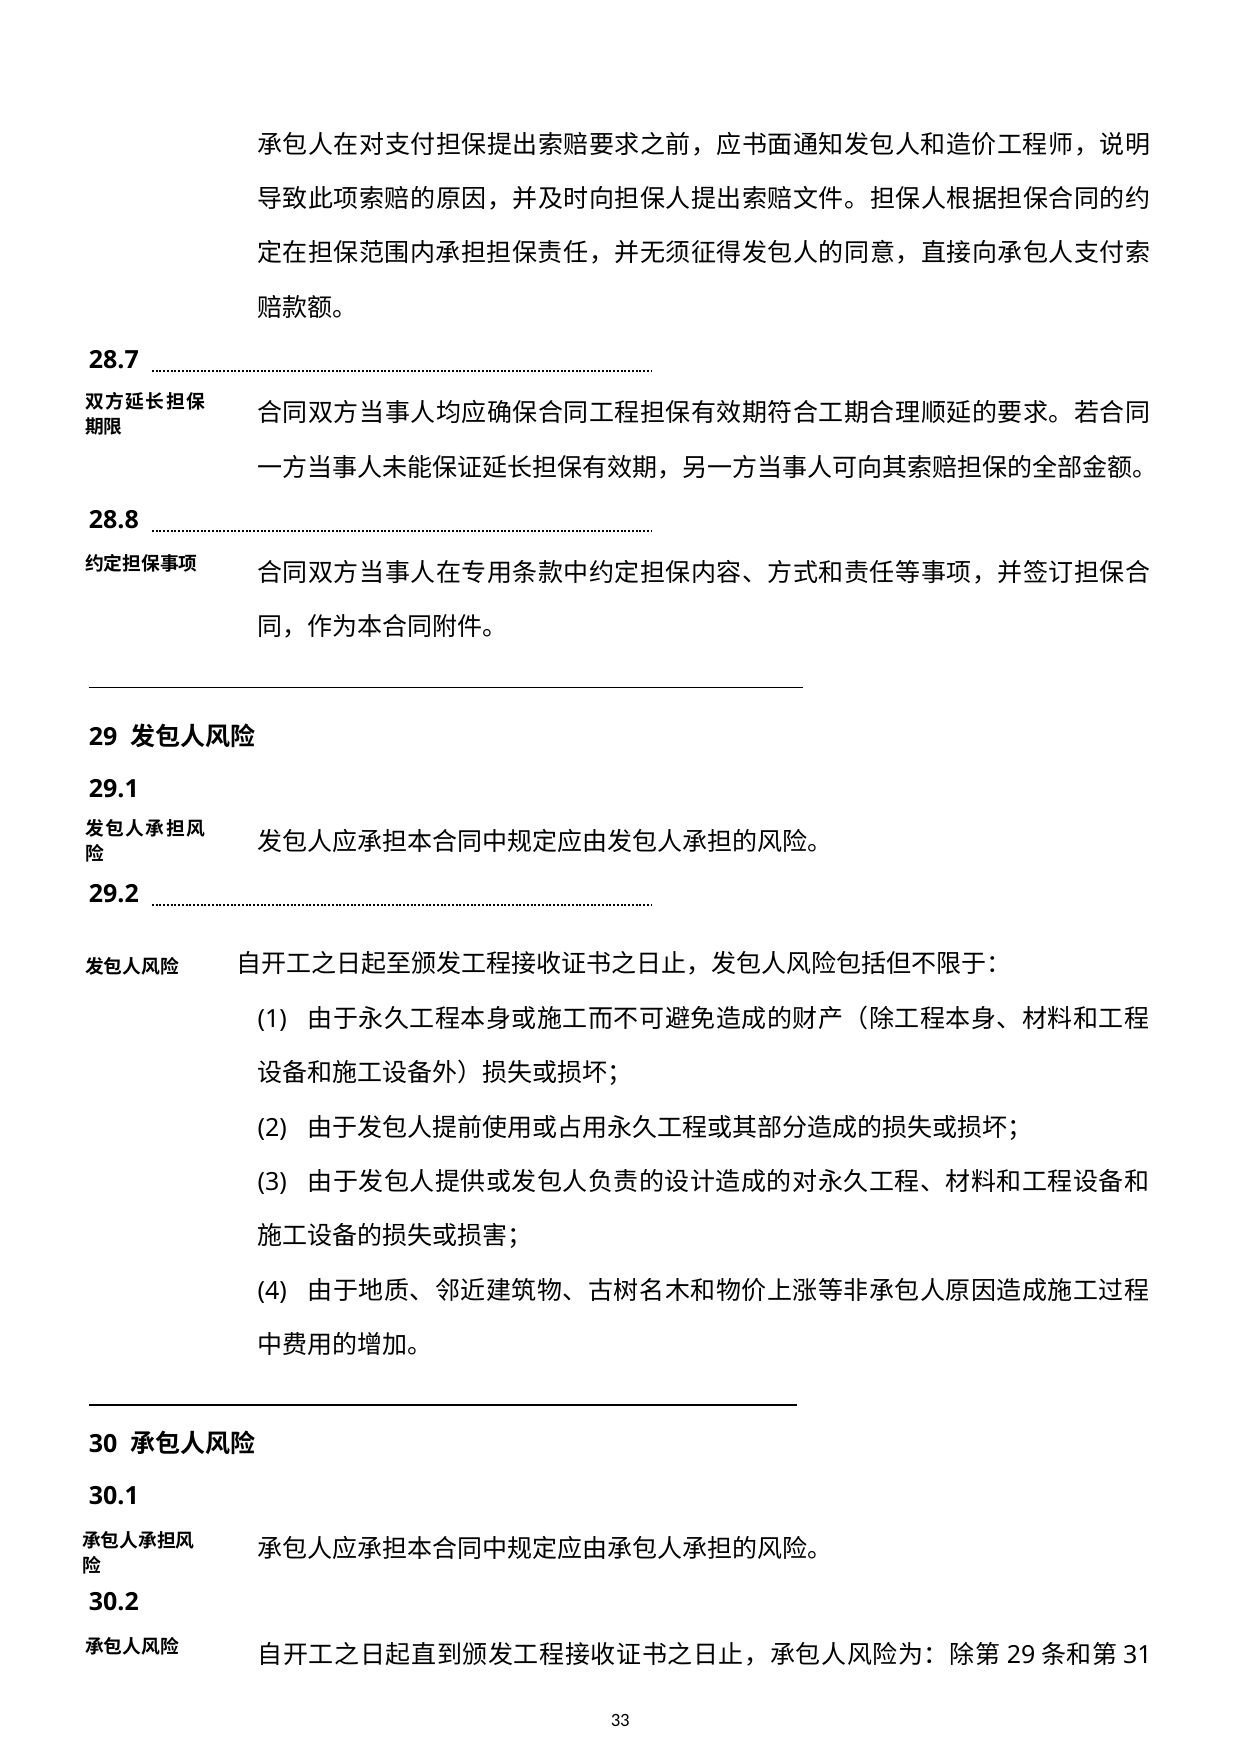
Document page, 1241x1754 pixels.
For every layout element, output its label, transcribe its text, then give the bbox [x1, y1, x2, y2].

text 合同双方当事人均应确保合同工程担保有效期符合工期合理顺延的要求。若合同一方当事人未能保证延长担保有效期，另一方当事人可向其索赔担保的全部金额。 [257, 393, 1152, 483]
text 发包人应承担本合同中规定应由发包人承担的风险。 [257, 821, 1152, 858]
text 合同双方当事人在专用条款中约定担保内容、方式和责任等事项，并签订担保合同，作为本合同附件。 [257, 552, 1152, 643]
text 承包人在对支付担保提出索赔要求之前，应书面通知发包人和造价工程师，说明导致此项索赔的原因，并及时向担保人提出索赔文件。担保人根据担保合同的约定在担保范围内承担担保责任，并无须征得发包人的同意，直接向承包人支付索赔款额。 [257, 124, 1152, 323]
text 28.7 [89, 342, 1176, 376]
list 由于发包人提供或发包人负责的设计造成的对永久工程、材料和工程设备和施工设备的损失或损害； [257, 1161, 1152, 1252]
text 29.1 [89, 770, 1177, 804]
text 29.2 [89, 876, 1177, 910]
text 30.2 [89, 1583, 1152, 1617]
text 29 发包人风险 [89, 716, 1152, 752]
list 由于地质、邻近建筑物、古树名木和物价上涨等非承包人原因造成施工过程中费用的增加。 [257, 1270, 1152, 1361]
text 自开工之日起至颁发工程接收证书之日止，发包人风险包括但不限于： [89, 944, 1177, 980]
list 由于永久工程本身或施工而不可避免造成的财产（除工程本身、材料和工程设备和施工设备外）损失或损坏； [257, 998, 1152, 1089]
text 30 承包人风险 [89, 1423, 1177, 1460]
text 承包人应承担本合同中规定应由承包人承担的风险。 [89, 1529, 1152, 1565]
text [257, 1634, 1152, 1671]
list 由于发包人提前使用或占用永久工程或其部分造成的损失或损坏； [257, 1107, 1152, 1143]
text 30.1 [89, 1478, 1152, 1512]
text 28.8 [89, 501, 1176, 535]
